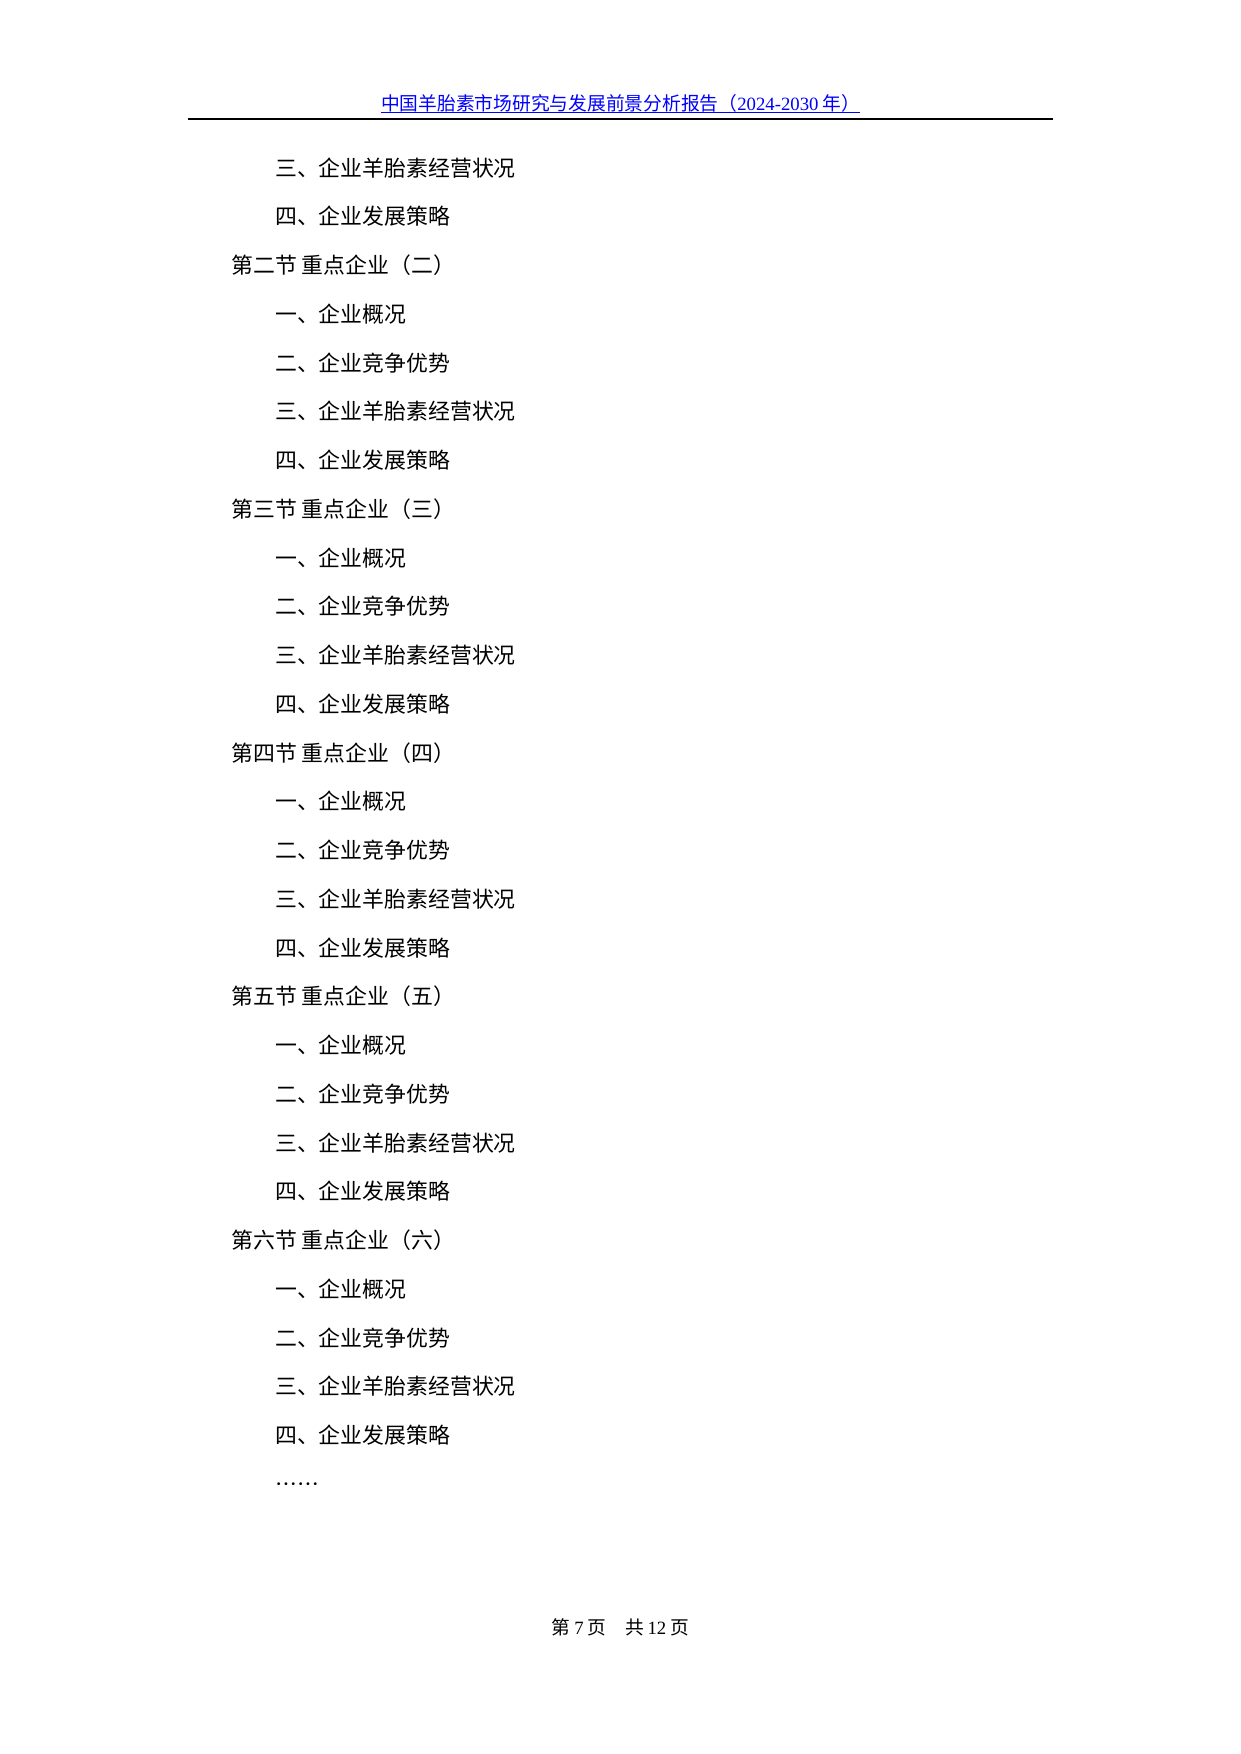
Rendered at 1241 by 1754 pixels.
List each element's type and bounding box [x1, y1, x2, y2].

text [187, 150, 1053, 1499]
